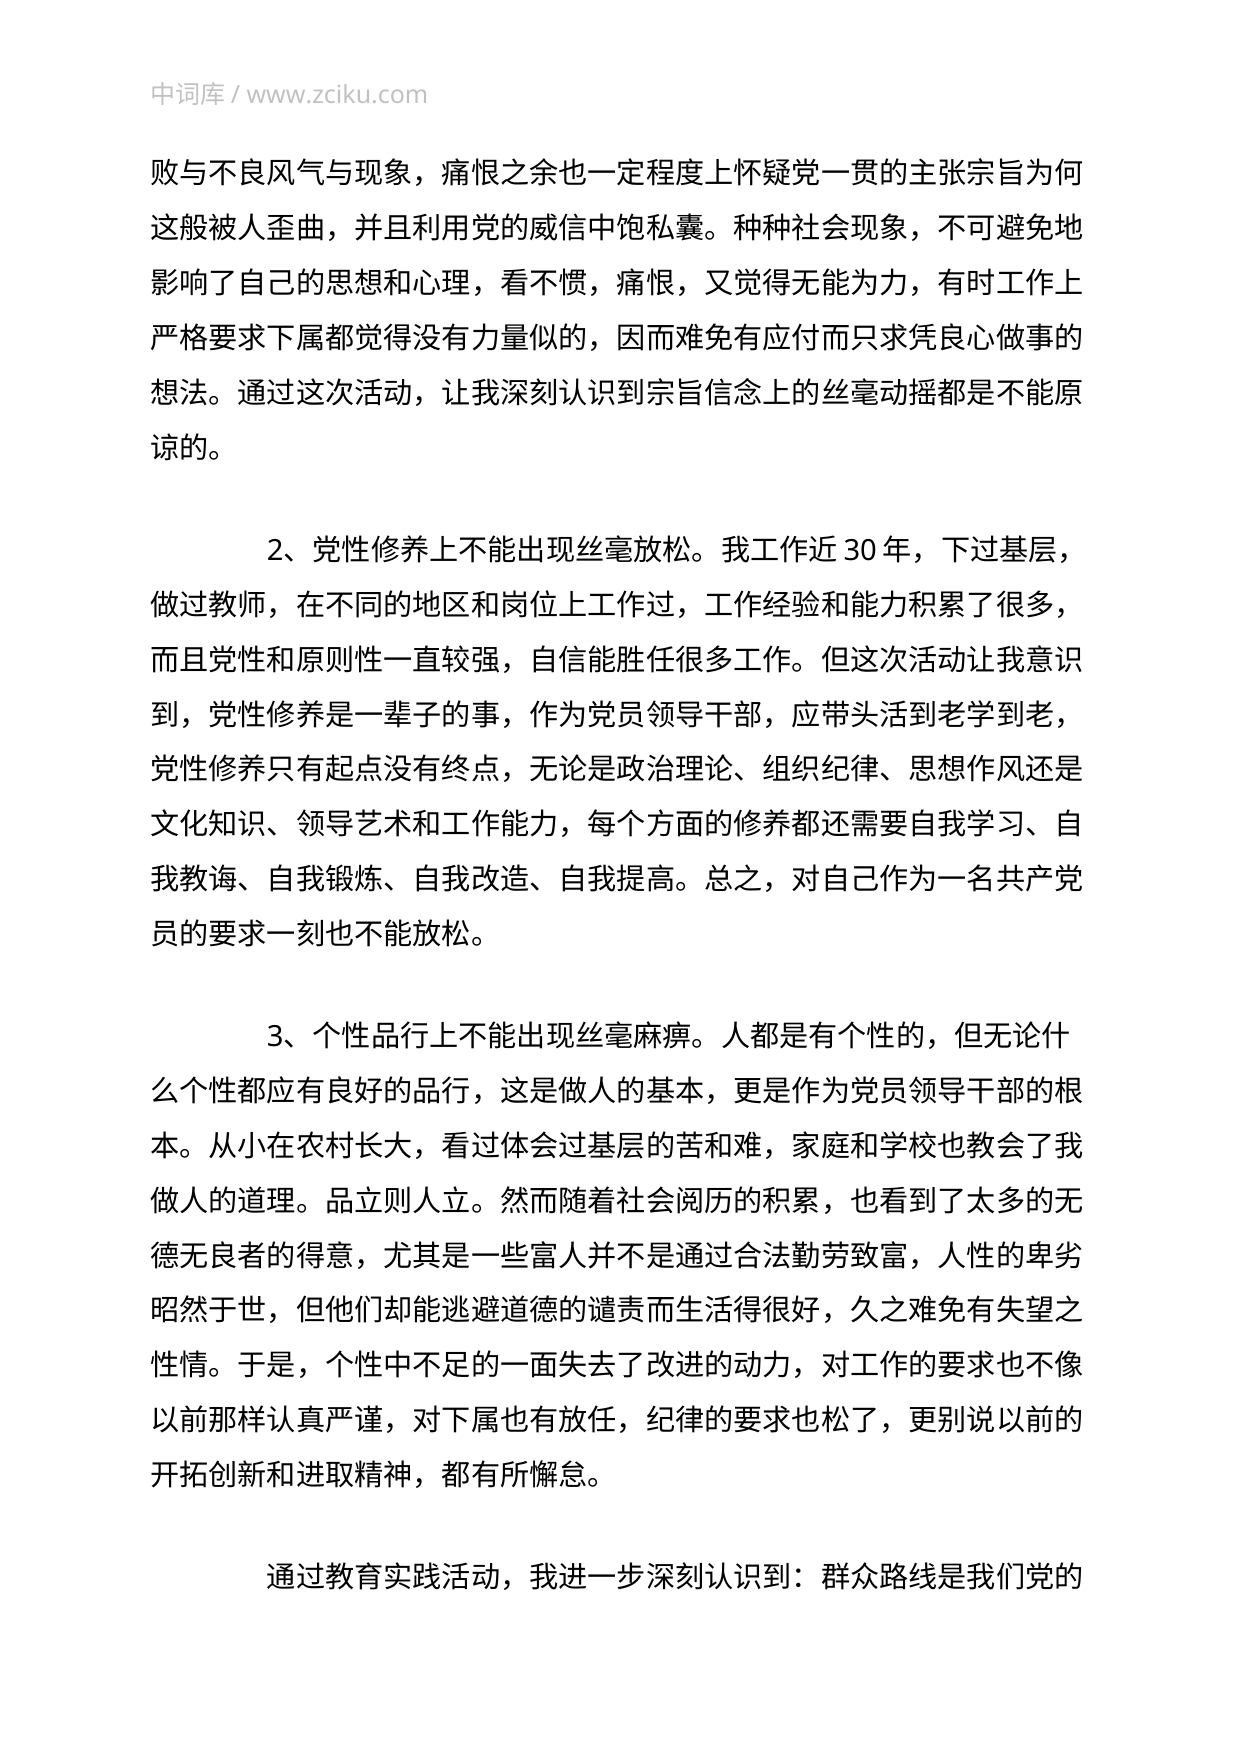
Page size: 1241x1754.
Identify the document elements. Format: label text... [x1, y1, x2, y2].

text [150, 150, 1090, 467]
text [150, 1553, 1090, 1596]
text 3、个性品行上不能出现丝毫麻痹。人都是有个性的，但无论什么个性都应有良好的品行，这是做人的基本，更是作为党员领导干部的根本。从小在农村长大，看过体会过基层的苦和难，家庭和学校也教会了我做人的道理。品立则人立。然而随着社会阅历的积累，也看到了太多的无德无良者的得意，尤其是一些富人并不是通过合法勤劳致富，人性的卑劣昭然于世，但他们却能逃避道德的谴责而生活得很好，久之难免有失望之性情。于是，个性中不足的一面失去了改进的动力，对工作的要求也不像以前那样认真严谨，对下属也有放任，纪律的要求也松了，更别说以前的开拓创新和进取精神，都有所懈怠。 [150, 1012, 1090, 1494]
text 2、党性修养上不能出现丝毫放松。我工作近30年，下过基层，做过教师，在不同的地区和岗位上工作过，工作经验和能力积累了很多，而且党性和原则性一直较强，自信能胜任很多工作。但这次活动让我意识到，党性修养是一辈子的事，作为党员领导干部，应带头活到老学到老，党性修养只有起点没有终点，无论是政治理论、组织纪律、思想作风还是文化知识、领导艺术和工作能力，每个方面的修养都还需要自我学习、自我教诲、自我锻炼、自我改造、自我提高。总之，对自己作为一名共产党员的要求一刻也不能放松。 [150, 526, 1090, 953]
